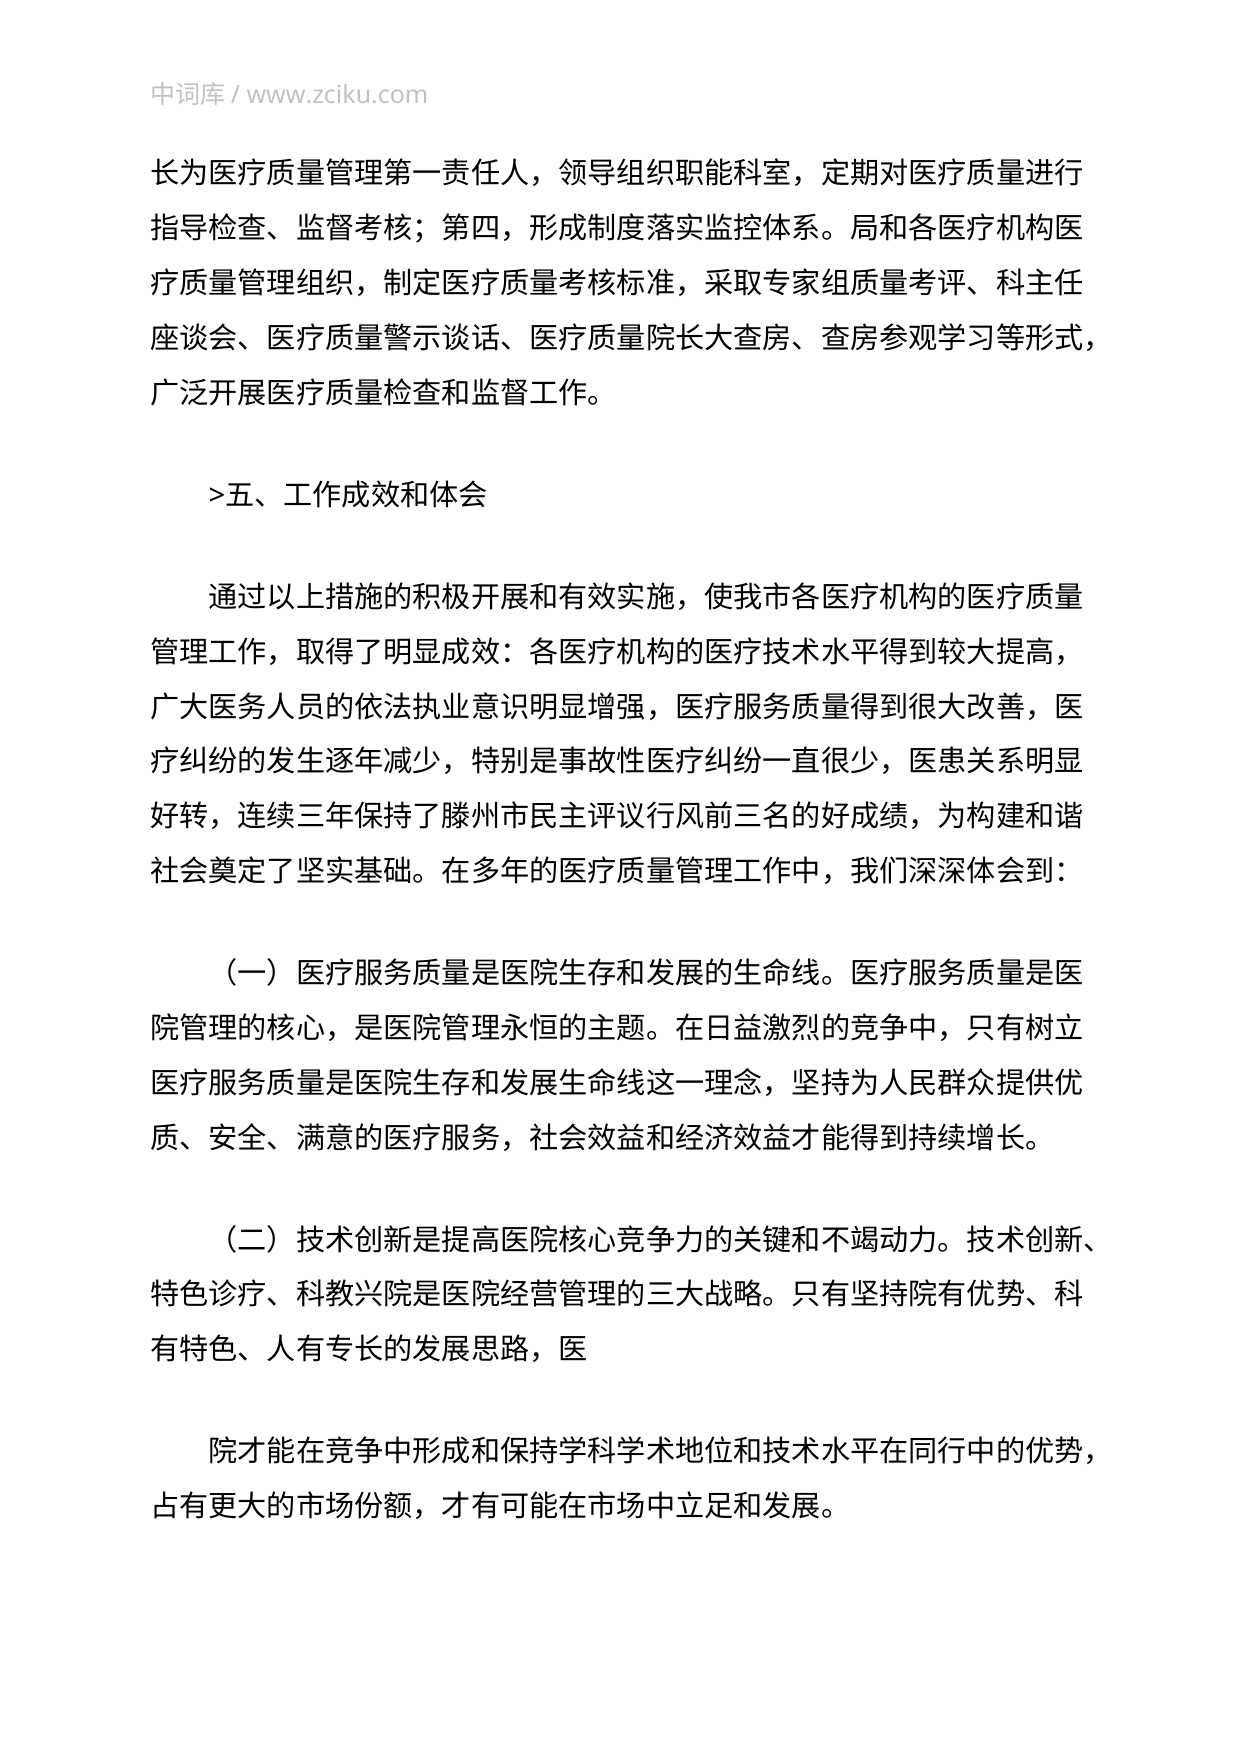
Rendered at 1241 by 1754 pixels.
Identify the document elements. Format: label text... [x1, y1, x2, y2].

text 院才能在竞争中形成和保持学科学术地位和技术水平在同行中的优势，占有更大的市场份额，才有可能在市场中立足和发展。 [150, 1428, 1090, 1525]
text （二）技术创新是提高医院核心竞争力的关键和不竭动力。技术创新、特色诊疗、科教兴院是医院经营管理的三大战略。只有坚持院有优势、科有特色、人有专长的发展思路，医 [150, 1216, 1090, 1368]
text （一）医疗服务质量是医院生存和发展的生命线。医疗服务质量是医院管理的核心，是医院管理永恒的主题。在日益激烈的竞争中，只有树立医疗服务质量是医院生存和发展生命线这一理念，坚持为人民群众提供优质、安全、满意的医疗服务，社会效益和经济效益才能得到持续增长。 [150, 949, 1090, 1157]
text >五、工作成效和体会 [150, 471, 1090, 514]
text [150, 150, 1090, 412]
text 通过以上措施的积极开展和有效实施，使我市各医疗机构的医疗质量管理工作，取得了明显成效：各医疗机构的医疗技术水平得到较大提高，广大医务人员的依法执业意识明显增强，医疗服务质量得到很大改善，医疗纠纷的发生逐年减少，特别是事故性医疗纠纷一直很少，医患关系明显好转，连续三年保持了滕州市民主评议行风前三名的好成绩，为构建和谐社会奠定了坚实基础。在多年的医疗质量管理工作中，我们深深体会到： [150, 573, 1090, 890]
